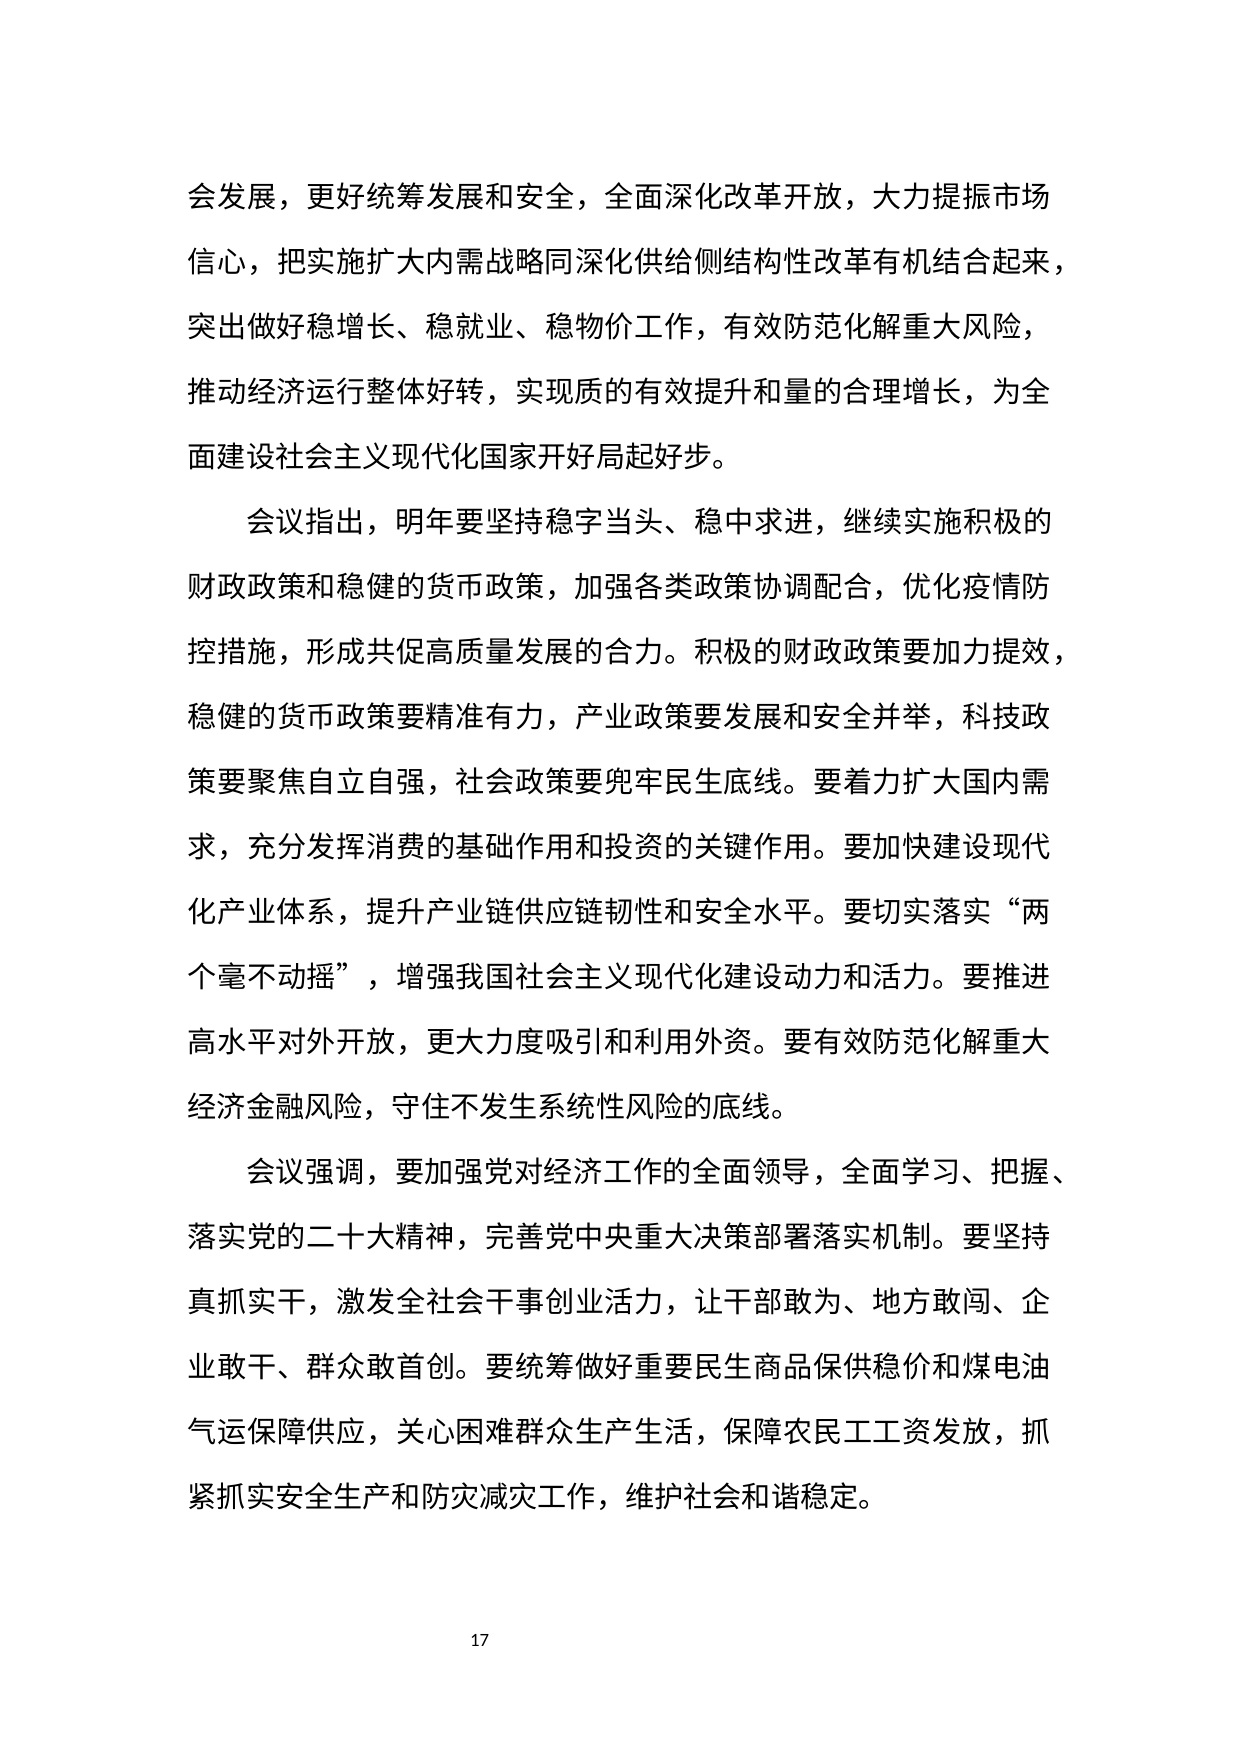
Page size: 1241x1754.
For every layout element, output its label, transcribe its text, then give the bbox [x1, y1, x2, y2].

text 会议指出，明年要坚持稳字当头、稳中求进，继续实施积极的财政政策和稳健的货币政策，加强各类政策协调配合，优化疫情防控措施，形成共促高质量发展的合力。积极的财政政策要加力提效，稳健的货币政策要精准有力，产业政策要发展和安全并举，科技政策要聚焦自立自强，社会政策要兜牢民生底线。要着力扩大国内需求，充分发挥消费的基础作用和投资的关键作用。要加快建设现代化产业体系，提升产业链供应链韧性和安全水平。要切实落实“两个毫不动摇”，增强我国社会主义现代化建设动力和活力。要推进高水平对外开放，更大力度吸引和利用外资。要有效防范化解重大经济金融风险，守住不发生系统性风险的底线。 [187, 487, 1053, 1137]
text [187, 162, 1053, 487]
text 会议强调，要加强党对经济工作的全面领导，全面学习、把握、落实党的二十大精神，完善党中央重大决策部署落实机制。要坚持真抓实干，激发全社会干事创业活力，让干部敢为、地方敢闯、企业敢干、群众敢首创。要统筹做好重要民生商品保供稳价和煤电油气运保障供应，关心困难群众生产生活，保障农民工工资发放，抓紧抓实安全生产和防灾减灾工作，维护社会和谐稳定。 [187, 1137, 1053, 1527]
